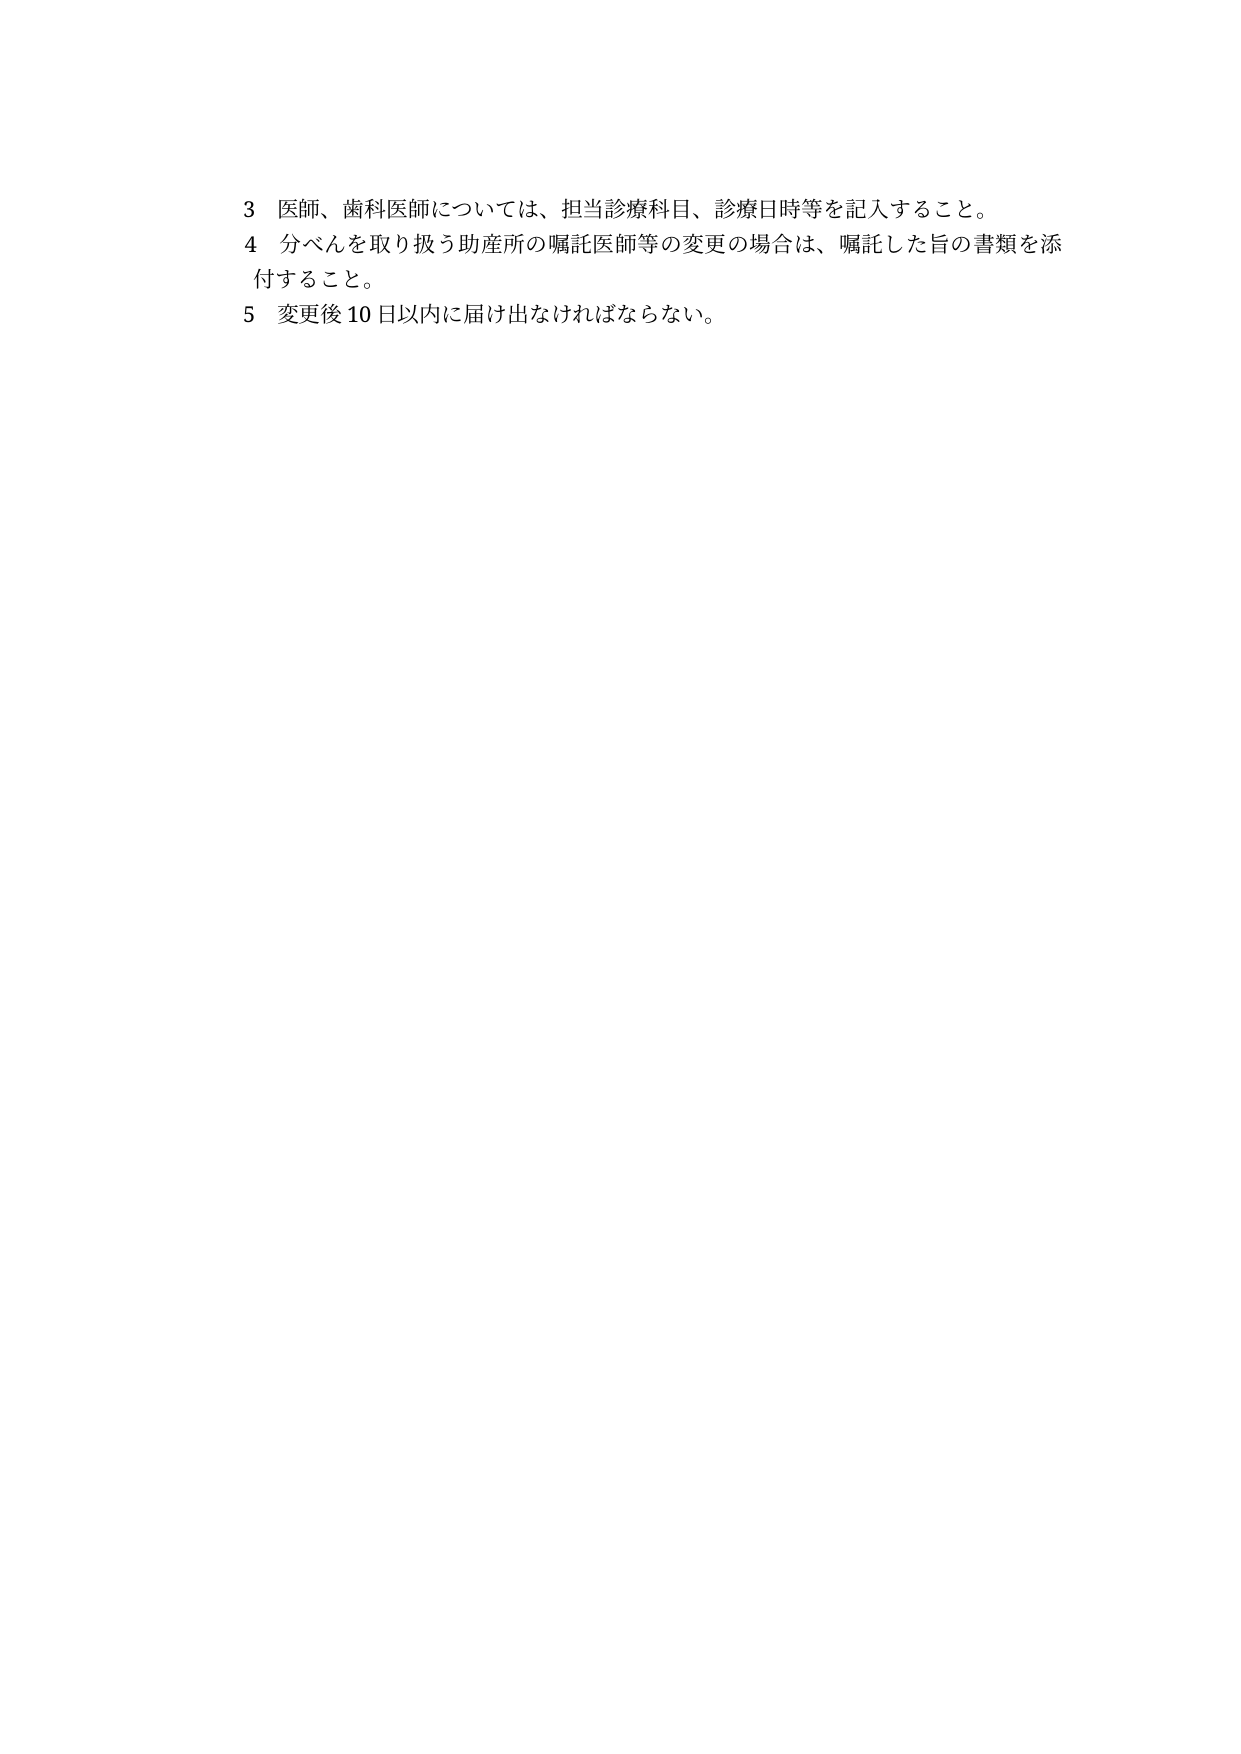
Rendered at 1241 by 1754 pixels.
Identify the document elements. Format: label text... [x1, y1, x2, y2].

text 5 変更後10日以内に届け出なければならない。 [199, 296, 1063, 331]
text 3 医師、歯科医師については、担当診療科目、診療日時等を記入すること。 [177, 191, 1063, 226]
text 4 分べんを取り扱う助産所の嘱託医師等の変更の場合は、嘱託した旨の書類を添付すること。 [177, 226, 1063, 296]
